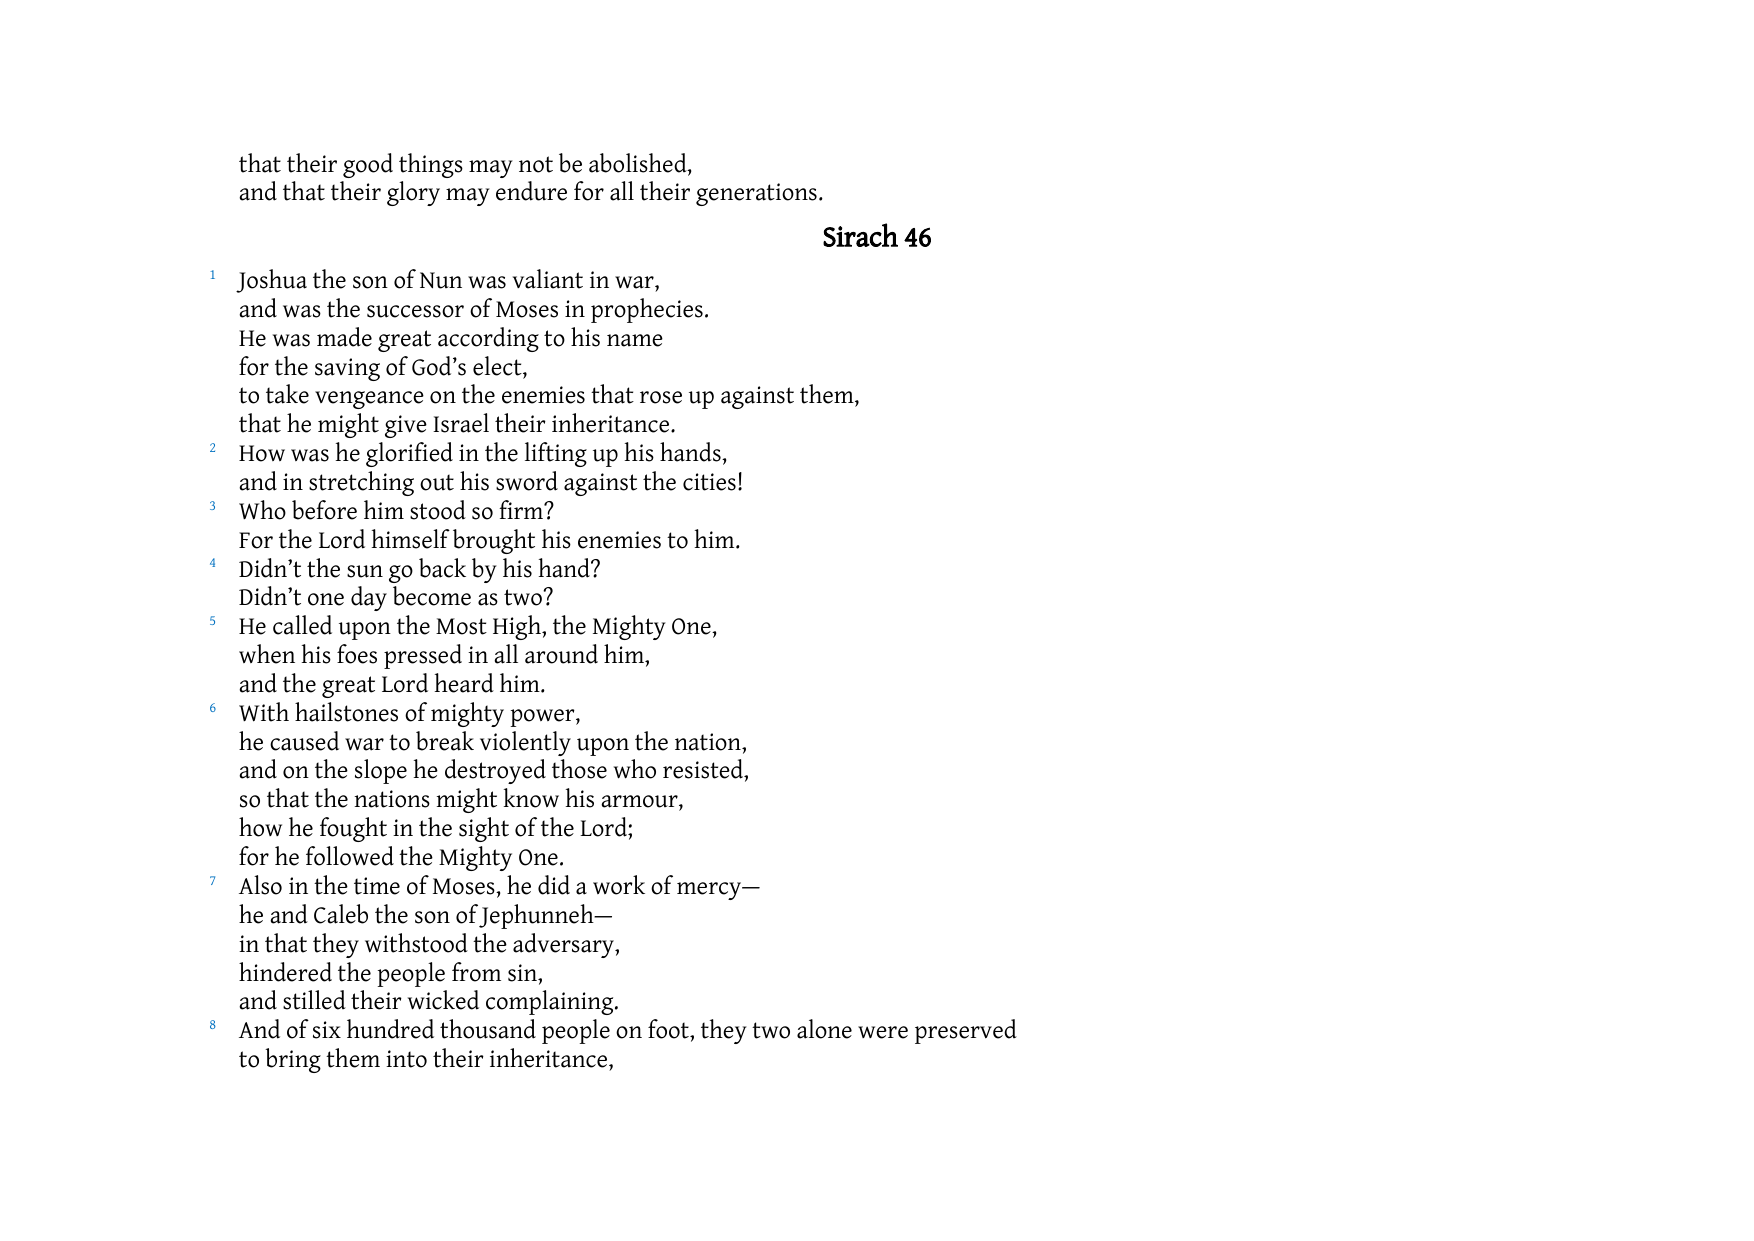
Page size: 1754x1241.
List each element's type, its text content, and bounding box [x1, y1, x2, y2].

text 4 Didn’t the sun go back by his hand? Didn’t one day become as two? [209, 555, 1545, 613]
text 2 How was he glorified in the lifting up his hands, and in stretching out his sword against the cities! [209, 439, 1545, 497]
text 3 Who before him stood so firm? For the Lord himself brought his enemies to him. [209, 497, 1545, 555]
text 5 He called upon the Most High, the Mighty One, when his foes pressed in all around him, and the great Lord heard him. [209, 613, 1545, 699]
text 1 Joshua the son of Nun was valiant in war, and was the successor of Moses in prophecies. He was made great according to his name for the saving of God’s elect, to take vengeance on the enemies that rose up against them, that he might give Israel their inheritance. [209, 266, 1545, 439]
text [209, 150, 1545, 208]
text Sirach 46 [150, 220, 1604, 254]
text 6 With hailstones of mighty power, he caused war to break violently upon the nation, and on the slope he destroyed those who resisted, so that the nations might know his armour, how he fought in the sight of the Lord; for he followed the Mighty One. [209, 699, 1545, 872]
text 7 Also in the time of Moses, he did a work of mercy— he and Caleb the son of Jephunneh— in that they withstood the adversary, hindered the people from sin, and stilled their wicked complaining. [209, 872, 1545, 1017]
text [209, 1017, 1545, 1074]
